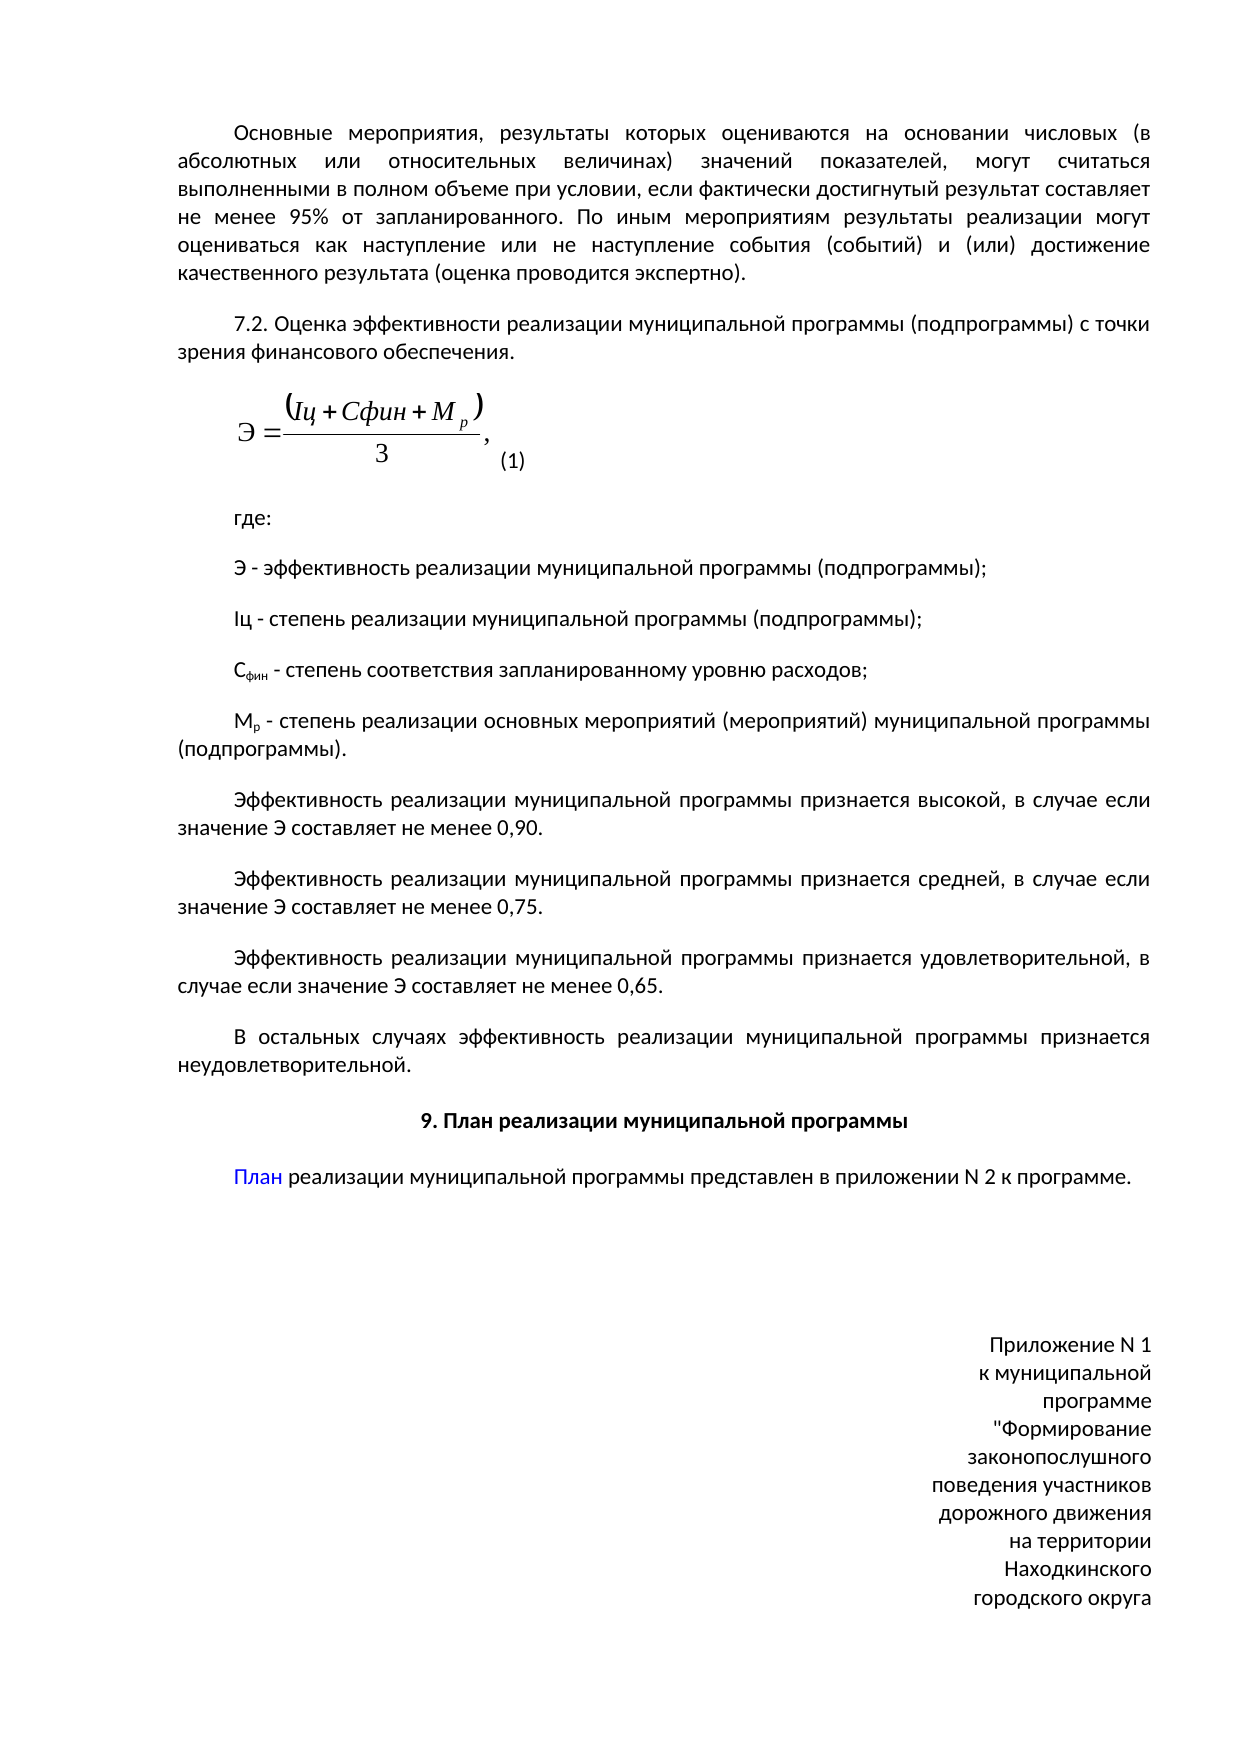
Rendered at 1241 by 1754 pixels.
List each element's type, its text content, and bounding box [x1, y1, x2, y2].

text Мр - степень реализации основных мероприятий (мероприятий) муниципальной программы (подпрограммы). [177, 706, 1152, 762]
text на территории [177, 1527, 1152, 1554]
text где: [177, 503, 1152, 531]
text Приложение N 1 [177, 1330, 1152, 1358]
text к муниципальной [177, 1358, 1152, 1386]
text Находкинского [177, 1554, 1152, 1583]
text Эффективность реализации муниципальной программы признается средней, в случае если значение Э составляет не менее 0,75. [177, 864, 1152, 920]
text 7.2. Оценка эффективности реализации муниципальной программы (подпрограммы) с точки зрения финансового обеспечения. [177, 309, 1152, 365]
text поведения участников [177, 1471, 1152, 1498]
text дорожного движения [177, 1498, 1152, 1527]
text Основные мероприятия, результаты которых оцениваются на основании числовых (в абсолютных или относительных величинах) значений показателей, могут считаться выполненными в полном объеме при условии, если фактически достигнутый результат составляет не менее 95% от запланированного. По иным мероприятиям результаты реализации могут оцениваться как наступление или не наступление события (событий) и (или) достижение качественного результата (оценка проводится экспертно). [177, 118, 1152, 286]
text Сфин - степень соответствия запланированному уровню расходов; [177, 655, 1152, 683]
text законопослушного [177, 1442, 1152, 1471]
text "Формирование [177, 1414, 1152, 1442]
text (1) [177, 393, 1152, 474]
text Iц - степень реализации муниципальной программы (подпрограммы); [177, 604, 1152, 632]
text Э - эффективность реализации муниципальной программы (подпрограммы); [177, 553, 1152, 582]
text В остальных случаях эффективность реализации муниципальной программы признается неудовлетворительной. [177, 1022, 1152, 1078]
text Эффективность реализации муниципальной программы признается удовлетворительной, в случае если значение Э составляет не менее 0,65. [177, 943, 1152, 999]
text программе [177, 1386, 1152, 1414]
text План реализации муниципальной программы представлен в приложении N 2 к программе. [177, 1162, 1152, 1190]
title 9. План реализации муниципальной программы [177, 1106, 1152, 1134]
text городского округа [177, 1583, 1152, 1611]
text Эффективность реализации муниципальной программы признается высокой, в случае если значение Э составляет не менее 0,90. [177, 785, 1152, 841]
